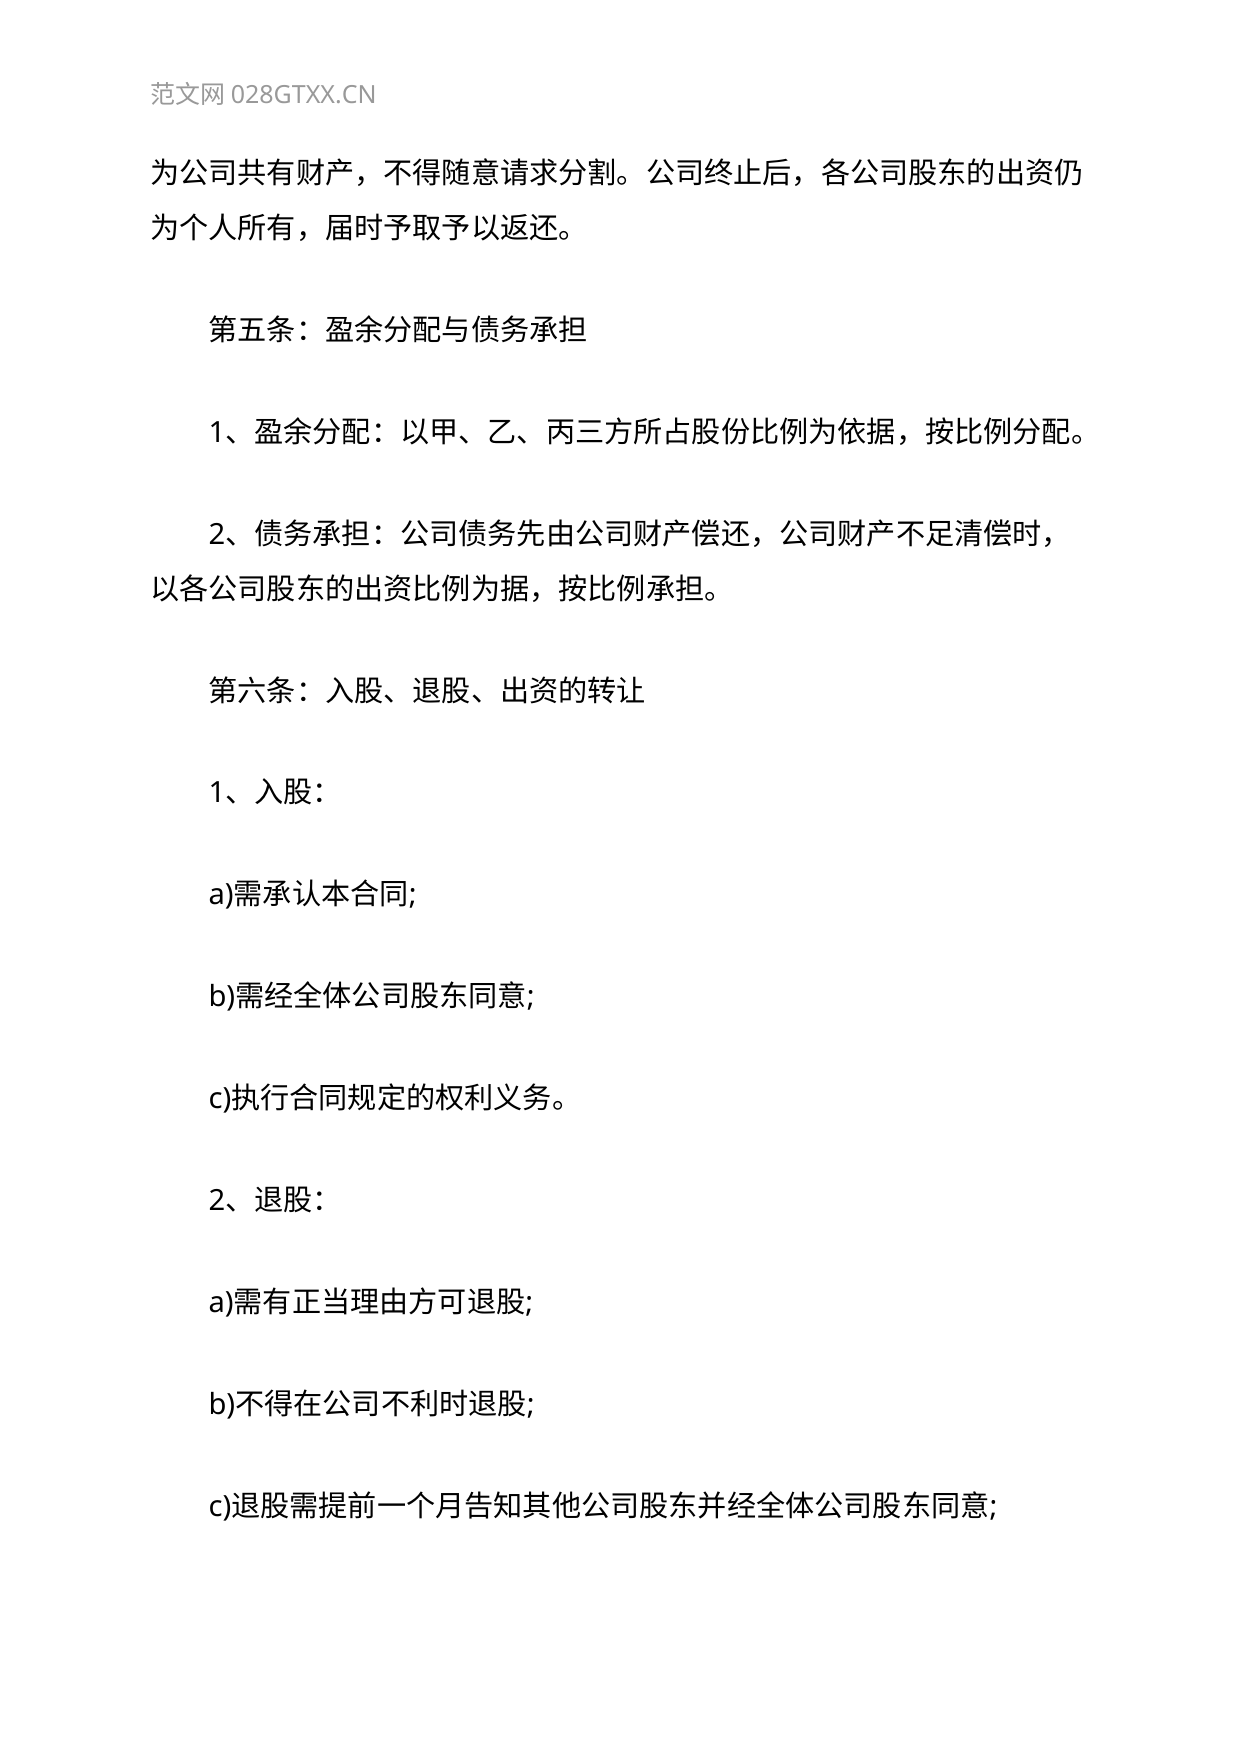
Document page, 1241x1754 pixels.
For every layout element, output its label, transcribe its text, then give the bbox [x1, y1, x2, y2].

text 1、入股： [150, 769, 1090, 811]
text 第五条：盈余分配与债务承担 [150, 307, 1090, 349]
text c)执行合同规定的权利义务。 [150, 1075, 1090, 1117]
text 2、债务承担：公司债务先由公司财产偿还，公司财产不足清偿时，以各公司股东的出资比例为据，按比例承担。 [150, 510, 1090, 608]
text a)需有正当理由方可退股; [150, 1279, 1090, 1321]
text b)不得在公司不利时退股; [150, 1381, 1090, 1423]
text 第六条：入股、退股、出资的转让 [150, 667, 1090, 709]
text 2、退股： [150, 1177, 1090, 1219]
text a)需承认本合同; [150, 871, 1090, 913]
text b)需经全体公司股东同意; [150, 973, 1090, 1015]
text c)退股需提前一个月告知其他公司股东并经全体公司股东同意; [150, 1483, 1090, 1525]
text 1、盈余分配：以甲、乙、丙三方所占股份比例为依据，按比例分配。 [150, 408, 1090, 451]
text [150, 150, 1090, 247]
